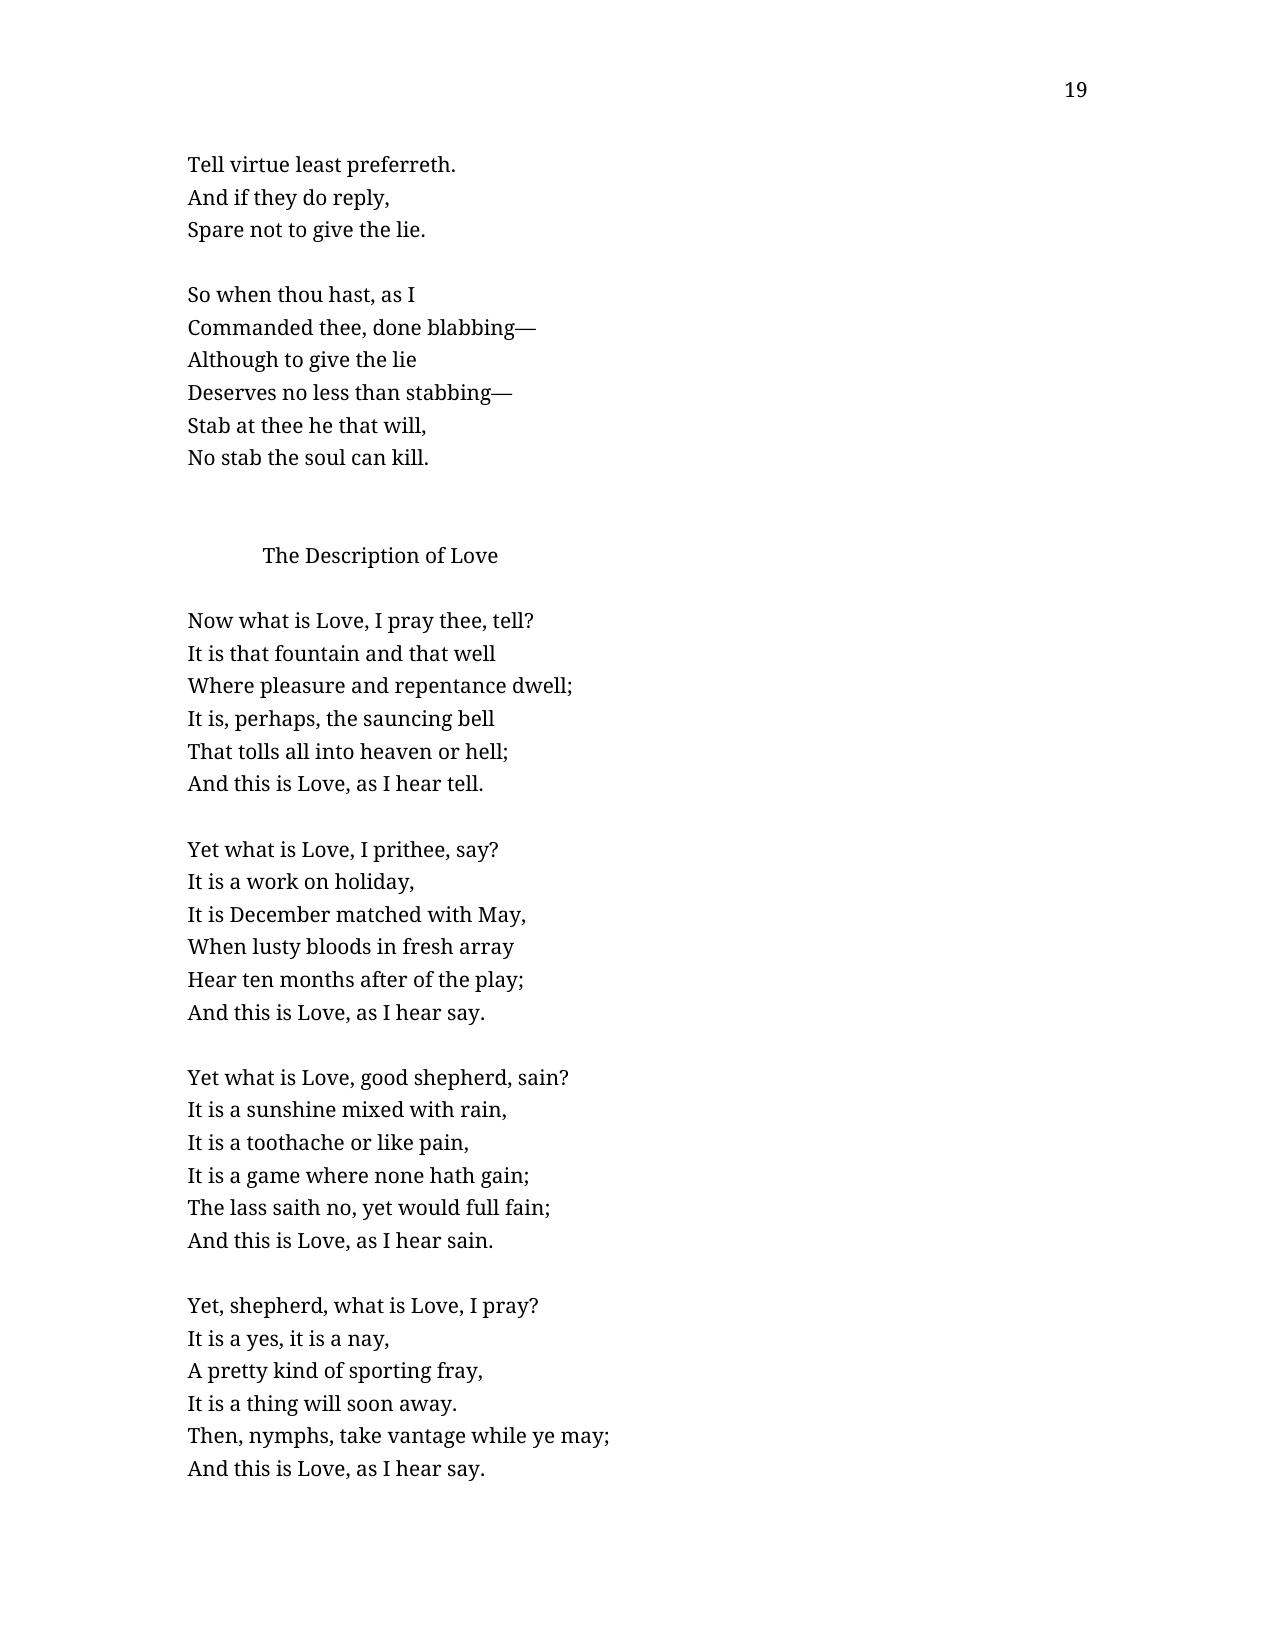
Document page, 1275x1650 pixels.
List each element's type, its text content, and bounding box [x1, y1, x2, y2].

text Tell virtue least preferreth. [187, 150, 1087, 178]
text Deserves no less than stabbing— [187, 378, 1087, 407]
text Commanded thee, done blabbing— [187, 313, 1087, 341]
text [187, 606, 1087, 1483]
text The Description of Love [187, 541, 1083, 570]
text Spare not to give the lie. [187, 215, 1087, 244]
text Although to give the lie [187, 346, 1087, 374]
text So when thou hast, as I [187, 280, 1087, 309]
text No stab the soul can kill. [187, 443, 1087, 472]
text Stab at thee he that will, [187, 411, 1087, 439]
text And if they do reply, [187, 183, 1087, 211]
